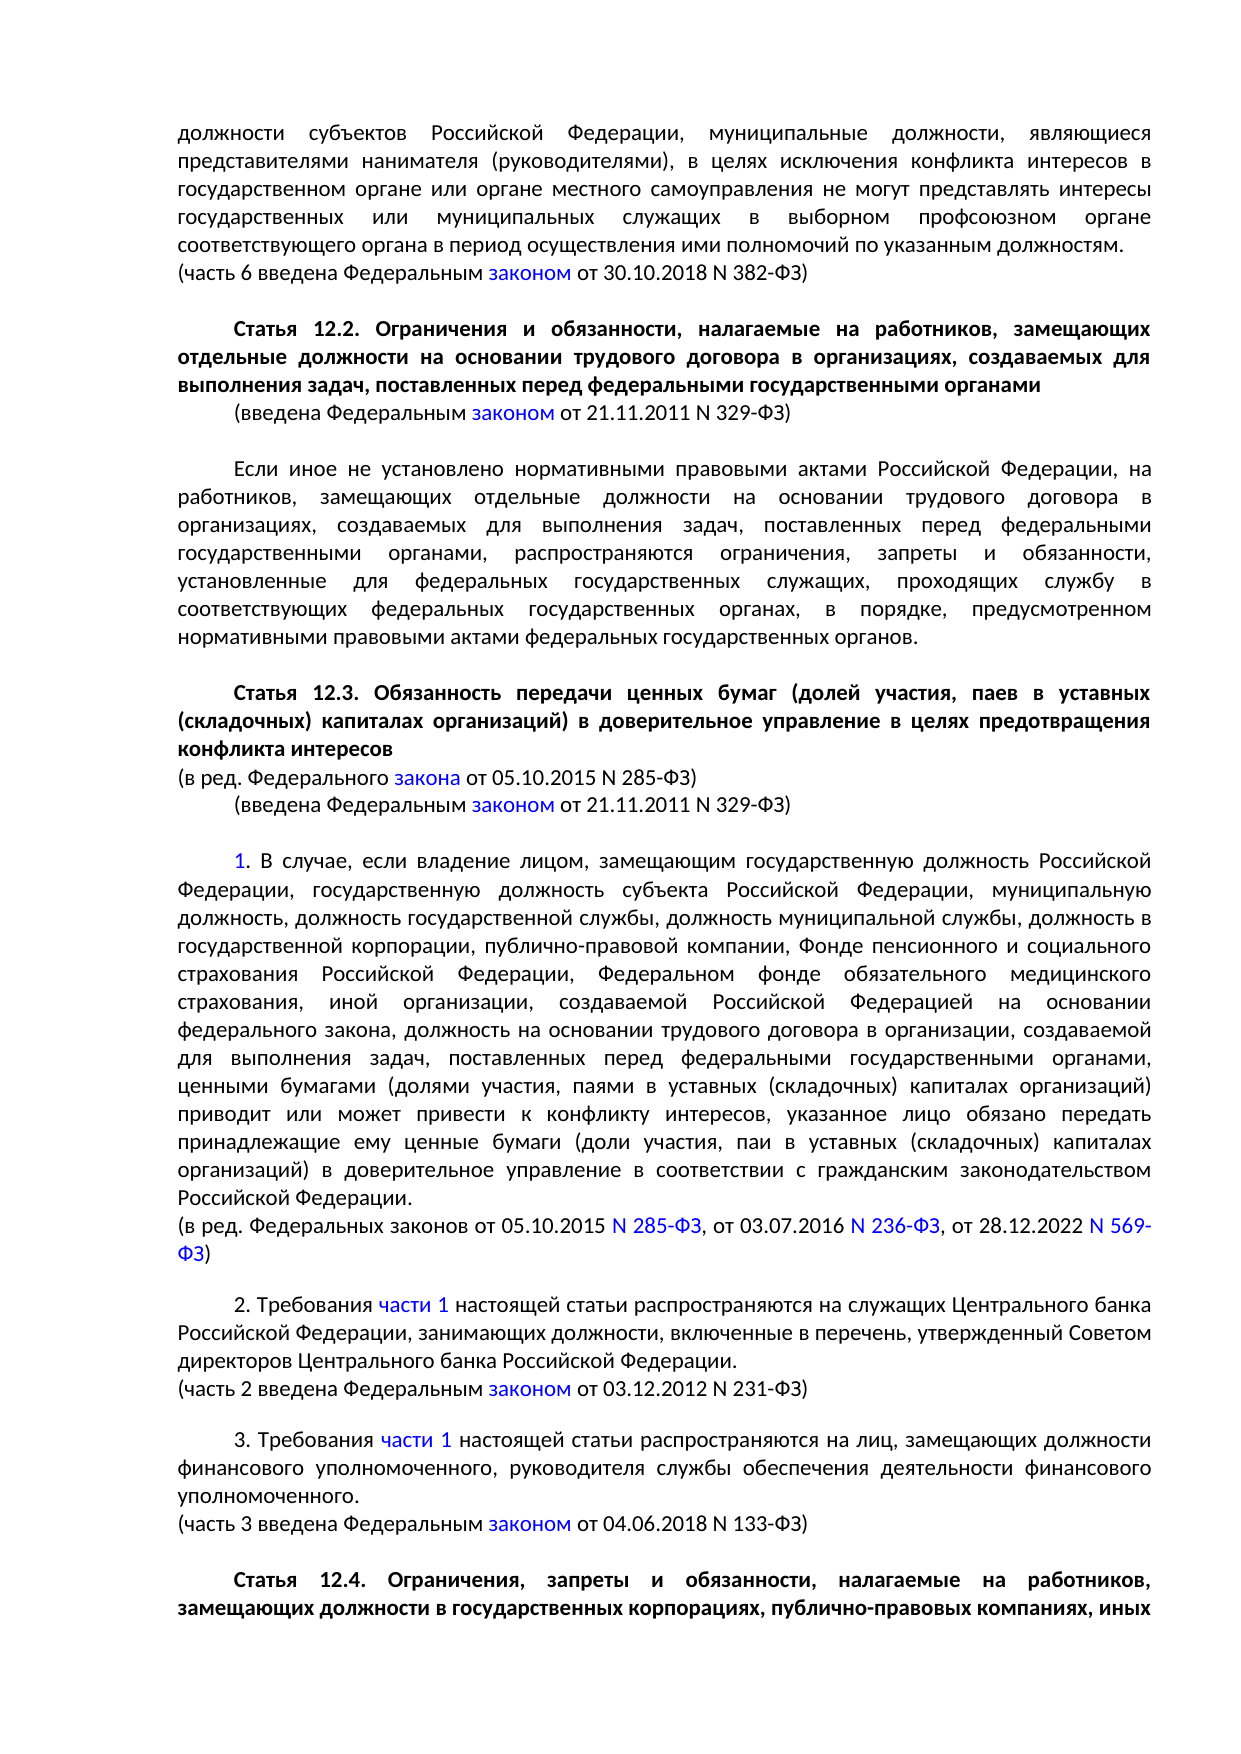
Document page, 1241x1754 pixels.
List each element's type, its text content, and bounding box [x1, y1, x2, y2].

text (в ред. Федерального закона от 05.10.2015 N 285-ФЗ) [177, 763, 1152, 791]
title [177, 1565, 1152, 1621]
text (введена Федеральным законом от 21.11.2011 N 329-ФЗ) [177, 791, 1152, 819]
text (часть 6 введена Федеральным законом от 30.10.2018 N 382-ФЗ) [177, 258, 1152, 286]
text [177, 118, 1152, 258]
title Статья 12.3. Обязанность передачи ценных бумаг (долей участия, паев в уставных (складочных) капиталах организаций) в доверительное управление в целях предотвращения конфликта интересов [177, 678, 1152, 763]
text (в ред. Федеральных законов от 05.10.2015 N 285-ФЗ, от 03.07.2016 N 236-ФЗ, от 28.12.2022 N 569-ФЗ) [177, 1211, 1152, 1267]
text 2. Требования части 1 настоящей статьи распространяются на служащих Центрального банка Российской Федерации, занимающих должности, включенные в перечень, утвержденный Советом директоров Центрального банка Российской Федерации. [177, 1290, 1152, 1374]
text 1. В случае, если владение лицом, замещающим государственную должность Российской Федерации, государственную должность субъекта Российской Федерации, муниципальную должность, должность государственной службы, должность муниципальной службы, должность в государственной корпорации, публично-правовой компании, Фонде пенсионного и социального страхования Российской Федерации, Федеральном фонде обязательного медицинского страхования, иной организации, создаваемой Российской Федерацией на основании федерального закона, должность на основании трудового договора в организации, создаваемой для выполнения задач, поставленных перед федеральными государственными органами, ценными бумагами (долями участия, паями в уставных (складочных) капиталах организаций) приводит или может привести к конфликту интересов, указанное лицо обязано передать принадлежащие ему ценные бумаги (доли участия, паи в уставных (складочных) капиталах организаций) в доверительное управление в соответствии с гражданским законодательством Российской Федерации. [177, 847, 1152, 1211]
text (введена Федеральным законом от 21.11.2011 N 329-ФЗ) [177, 398, 1152, 426]
text Если иное не установлено нормативными правовыми актами Российской Федерации, на работников, замещающих отдельные должности на основании трудового договора в организациях, создаваемых для выполнения задач, поставленных перед федеральными государственными органами, распространяются ограничения, запреты и обязанности, установленные для федеральных государственных служащих, проходящих службу в соответствующих федеральных государственных органах, в порядке, предусмотренном нормативными правовыми актами федеральных государственных органов. [177, 454, 1152, 651]
title Статья 12.2. Ограничения и обязанности, налагаемые на работников, замещающих отдельные должности на основании трудового договора в организациях, создаваемых для выполнения задач, поставленных перед федеральными государственными органами [177, 314, 1152, 398]
text (часть 3 введена Федеральным законом от 04.06.2018 N 133-ФЗ) [177, 1509, 1152, 1537]
text 3. Требования части 1 настоящей статьи распространяются на лиц, замещающих должности финансового уполномоченного, руководителя службы обеспечения деятельности финансового уполномоченного. [177, 1425, 1152, 1509]
text (часть 2 введена Федеральным законом от 03.12.2012 N 231-ФЗ) [177, 1374, 1152, 1402]
